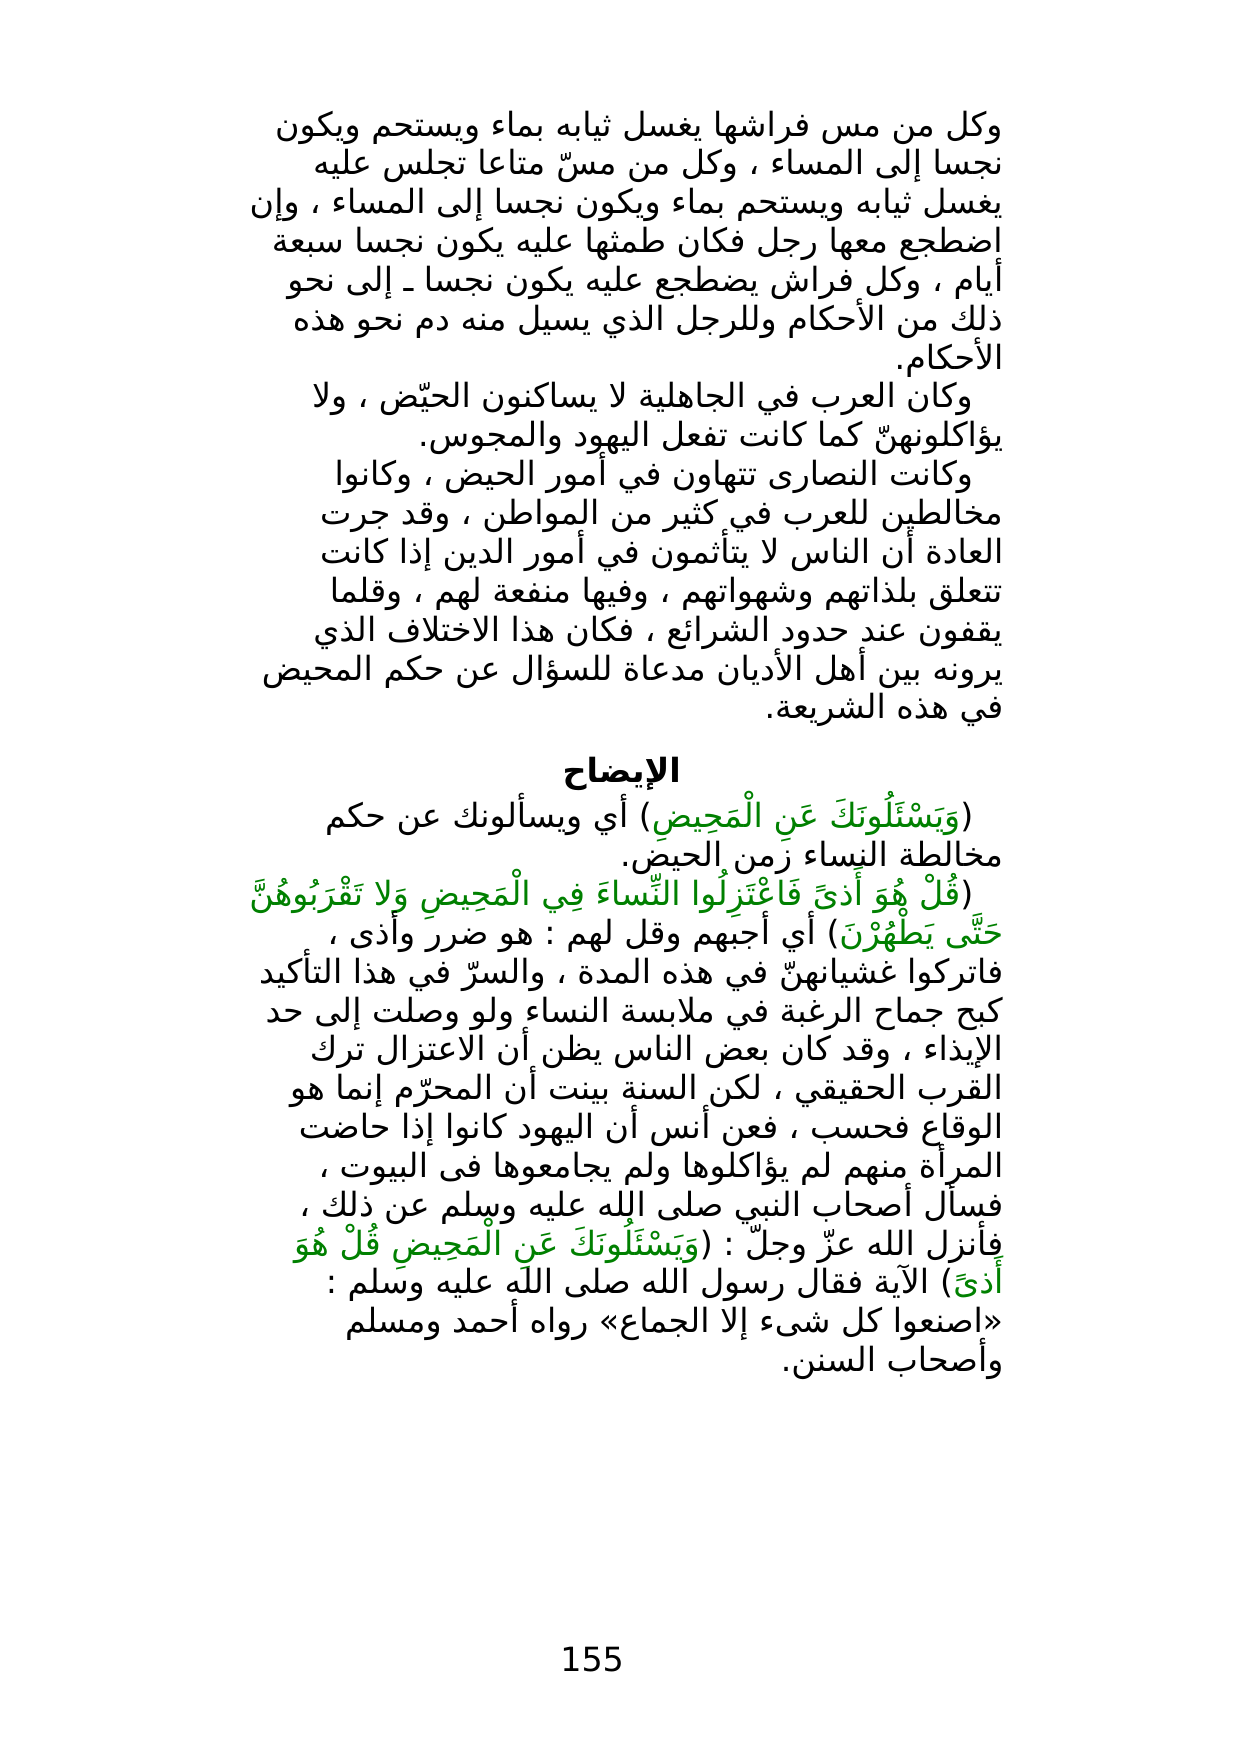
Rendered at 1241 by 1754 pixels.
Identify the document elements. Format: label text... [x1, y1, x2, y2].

text (وَيَسْئَلُونَكَ عَنِ الْمَحِيضِ) أي ويسألونك عن حكم مخالطة النساء زمن الحيض. [240, 797, 1003, 874]
text الإيضاح [240, 752, 1003, 791]
text وكل من مس فراشها يغسل ثيابه بماء ويستحم ويكون نجسا إلى المساء ، وكل من مسّ متاعا تجلس عليه يغسل ثيابه ويستحم بماء ويكون نجسا إلى المساء ، وإن اضطجع معها رجل فكان طمثها عليه يكون نجسا سبعة أيام ، وكل فراش يضطجع عليه يكون نجسا ـ إلى نحو ذلك من الأحكام وللرجل الذي يسيل منه دم نحو هذه الأحكام. [240, 105, 1003, 377]
text وكانت النصارى تتهاون في أمور الحيض ، وكانوا مخالطين للعرب في كثير من المواطن ، وقد جرت العادة أن الناس لا يتأثمون في أمور الدين إذا كانت تتعلق بلذاتهم وشهواتهم ، وفيها منفعة لهم ، وقلما يقفون عند حدود الشرائع ، فكان هذا الاختلاف الذي يرونه بين أهل الأديان مدعاة للسؤال عن حكم المحيض في هذه الشريعة. [240, 455, 1003, 727]
text (قُلْ هُوَ أَذىً فَاعْتَزِلُوا النِّساءَ فِي الْمَحِيضِ وَلا تَقْرَبُوهُنَّ حَتَّى يَطْهُرْنَ) أي أجبهم وقل لهم : هو ضرر وأذى ، فاتركوا غشيانهنّ في هذه المدة ، والسرّ في هذا التأكيد كبح جماح الرغبة في ملابسة النساء ولو وصلت إلى حد الإيذاء ، وقد كان بعض الناس يظن أن الاعتزال ترك القرب الحقيقي ، لكن السنة بينت أن المحرّم إنما هو الوقاع فحسب ، فعن أنس أن اليهود كانوا إذا حاضت المرأة منهم لم يؤاكلوها ولم يجامعوها فى البيوت ، فسأل أصحاب النبي صلى الله عليه وسلم عن ذلك ، فأنزل الله عزّ وجلّ : (وَيَسْئَلُونَكَ عَنِ الْمَحِيضِ قُلْ هُوَ أَذىً) الآية فقال رسول الله صلى الله عليه وسلم : «اصنعوا كل شىء إلا الجماع» رواه أحمد ومسلم وأصحاب السنن. [240, 874, 1003, 1379]
text وكان العرب في الجاهلية لا يساكنون الحيّض ، ولا يؤاكلونهنّ كما كانت تفعل اليهود والمجوس. [240, 377, 1003, 455]
